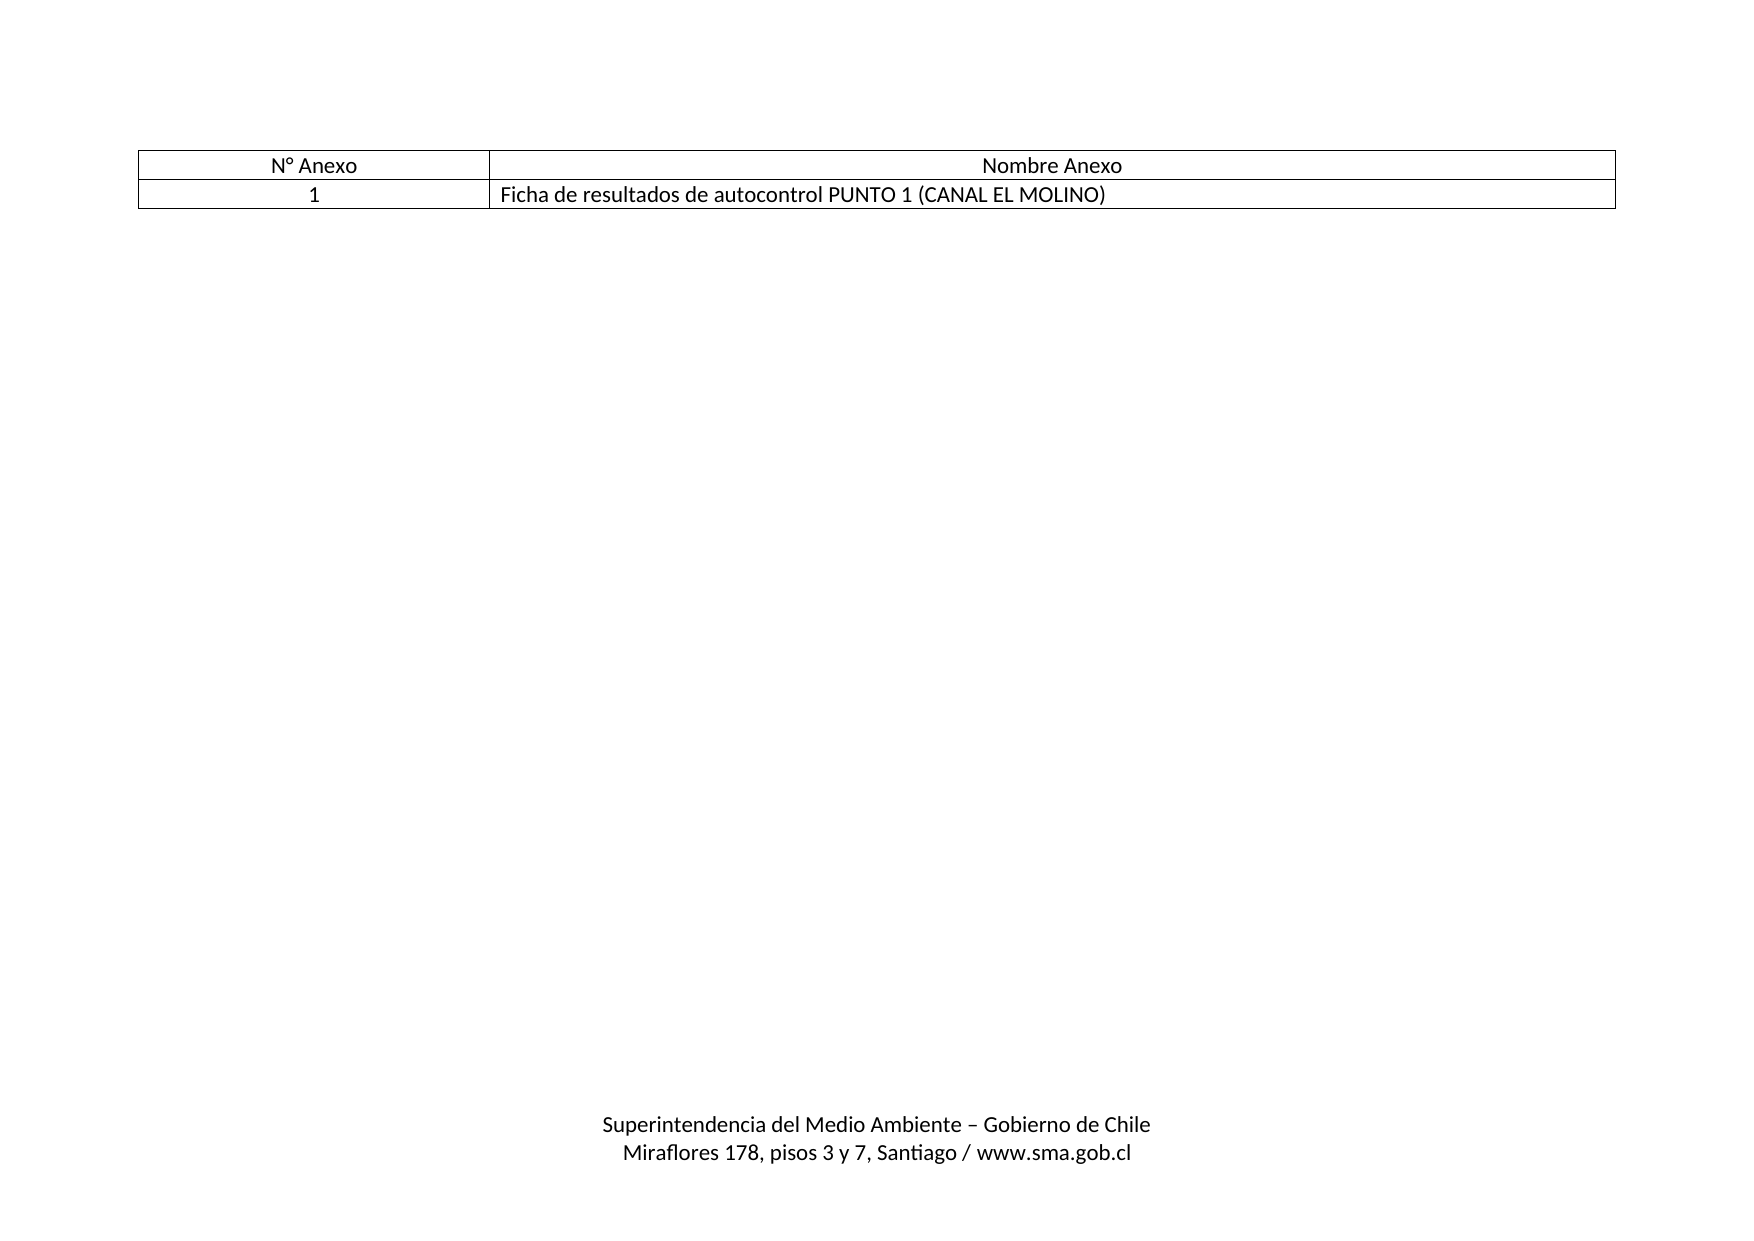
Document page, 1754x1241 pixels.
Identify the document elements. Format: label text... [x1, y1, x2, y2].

table_header N° Anexo [139, 151, 489, 179]
table_header Nombre Anexo [490, 151, 1615, 179]
table_cell Ficha de resultados de autocontrol PUNTO 1 (CANAL EL MOLINO) [490, 180, 1615, 208]
table_cell 1 [139, 180, 489, 208]
